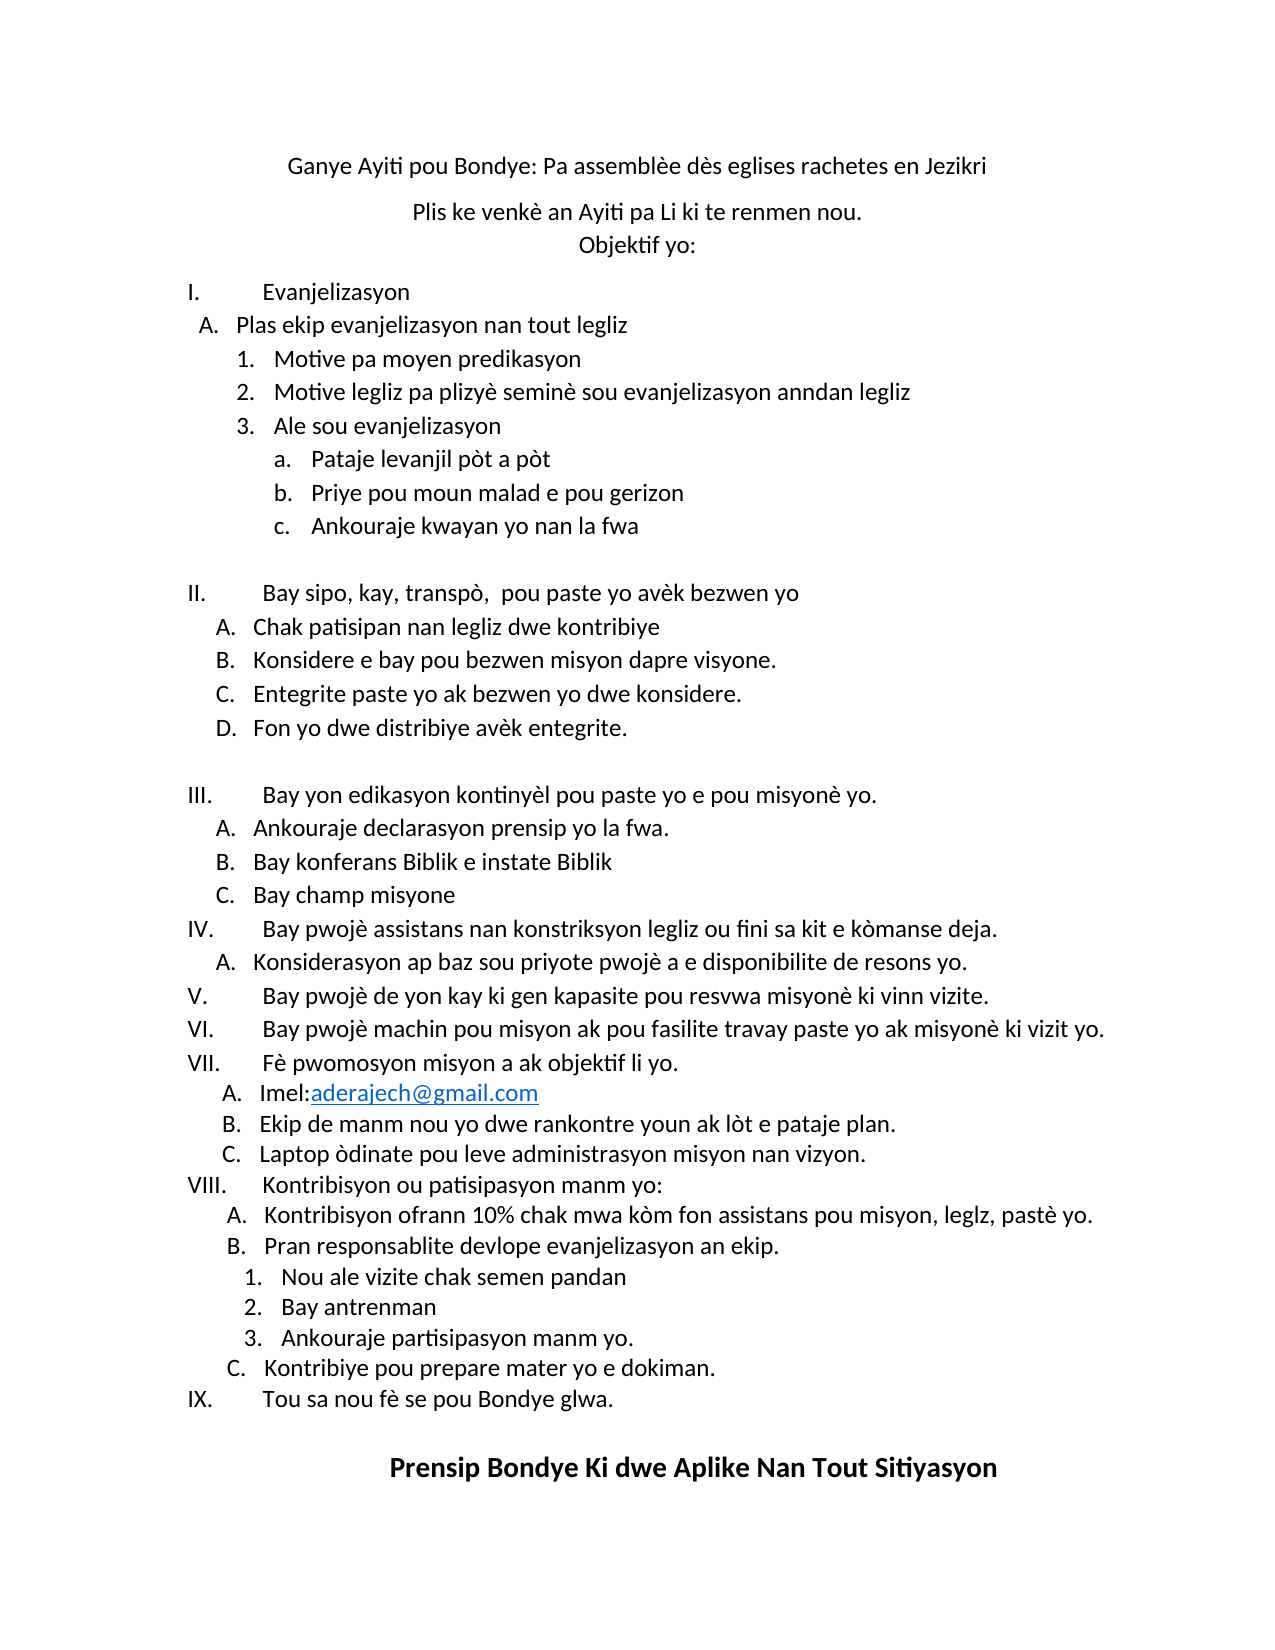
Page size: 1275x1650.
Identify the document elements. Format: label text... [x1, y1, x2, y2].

list Pran responsablite devlope evanjelizasyon an ekip. [227, 1230, 1125, 1261]
list Bay champ misyone [216, 879, 1125, 910]
list Prensip Bondye Ki dwe Aplike Nan Tout Sitiyasyon [262, 1449, 1125, 1484]
list Motive pa moyen predikasyon [236, 343, 1125, 373]
list Bay yon edikasyon kontinyèl pou paste yo e pou misyonè yo. [187, 779, 1125, 809]
list Ankouraje declarasyon prensip yo la fwa. [216, 812, 1125, 843]
list Chak patisipan nan legliz dwe kontribiye [216, 611, 1125, 642]
list Ankouraje partisipasyon manm yo. [244, 1322, 1125, 1352]
list Kontribiye pou prepare mater yo e dokiman. [227, 1352, 1125, 1383]
list Ankouraje kwayan yo nan la fwa [273, 510, 1125, 541]
list Fè pwomosyon misyon a ak objektif li yo. [187, 1047, 1125, 1078]
list Motive legliz pa plizyè seminè sou evanjelizasyon anndan legliz [236, 376, 1125, 407]
list Bay pwojè assistans nan konstriksyon legliz ou fini sa kit e kòmanse deja. [187, 913, 1125, 943]
list Konsiderasyon ap baz sou priyote pwojè a e disponibilite de resons yo. [216, 946, 1125, 977]
list Evanjelizasyon [187, 276, 1125, 306]
list Pataje levanjil pòt a pòt [273, 443, 1125, 474]
list Fon yo dwe distribiye avèk entegrite. [216, 712, 1125, 742]
list Bay konferans Biblik e instate Biblik [216, 846, 1125, 876]
list Nou ale vizite chak semen pandan [244, 1261, 1125, 1291]
list Tou sa nou fè se pou Bondye glwa. [187, 1383, 1125, 1413]
list Ekip de manm nou yo dwe rankontre youn ak lòt e pataje plan. [222, 1108, 1125, 1139]
list Konsidere e bay pou bezwen misyon dapre visyone. [216, 644, 1125, 675]
list Bay sipo, kay, transpò, pou paste yo avèk bezwen yo [187, 577, 1125, 608]
list Priye pou moun malad e pou gerizon [273, 477, 1125, 507]
list Kontribisyon ofrann 10% chak mwa kòm fon assistans pou misyon, leglz, pastè yo. [227, 1200, 1125, 1230]
list Ale sou evanjelizasyon [236, 410, 1125, 440]
list Imel:aderajech@gmail.com [222, 1078, 1125, 1108]
list Laptop òdinate pou leve administrasyon misyon nan vizyon. [222, 1139, 1125, 1169]
list Bay pwojè de yon kay ki gen kapasite pou resvwa misyonè ki vinn vizite. [187, 980, 1125, 1011]
text Ganye Ayiti pou Bondye: Pa assemblèe dès eglises rachetes en Jezikri [150, 150, 1125, 181]
list Bay pwojè machin pou misyon ak pou fasilite travay paste yo ak misyonè ki vizit yo. [187, 1013, 1125, 1044]
list Plas ekip evanjelizasyon nan tout legliz [198, 309, 1125, 340]
list Entegrite paste yo ak bezwen yo dwe konsidere. [216, 678, 1125, 709]
text Plis ke venkè an Ayiti pa Li ki te renmen nou. Objektif yo: [150, 196, 1125, 260]
list Bay antrenman [244, 1291, 1125, 1322]
list Kontribisyon ou patisipasyon manm yo: [187, 1169, 1125, 1200]
